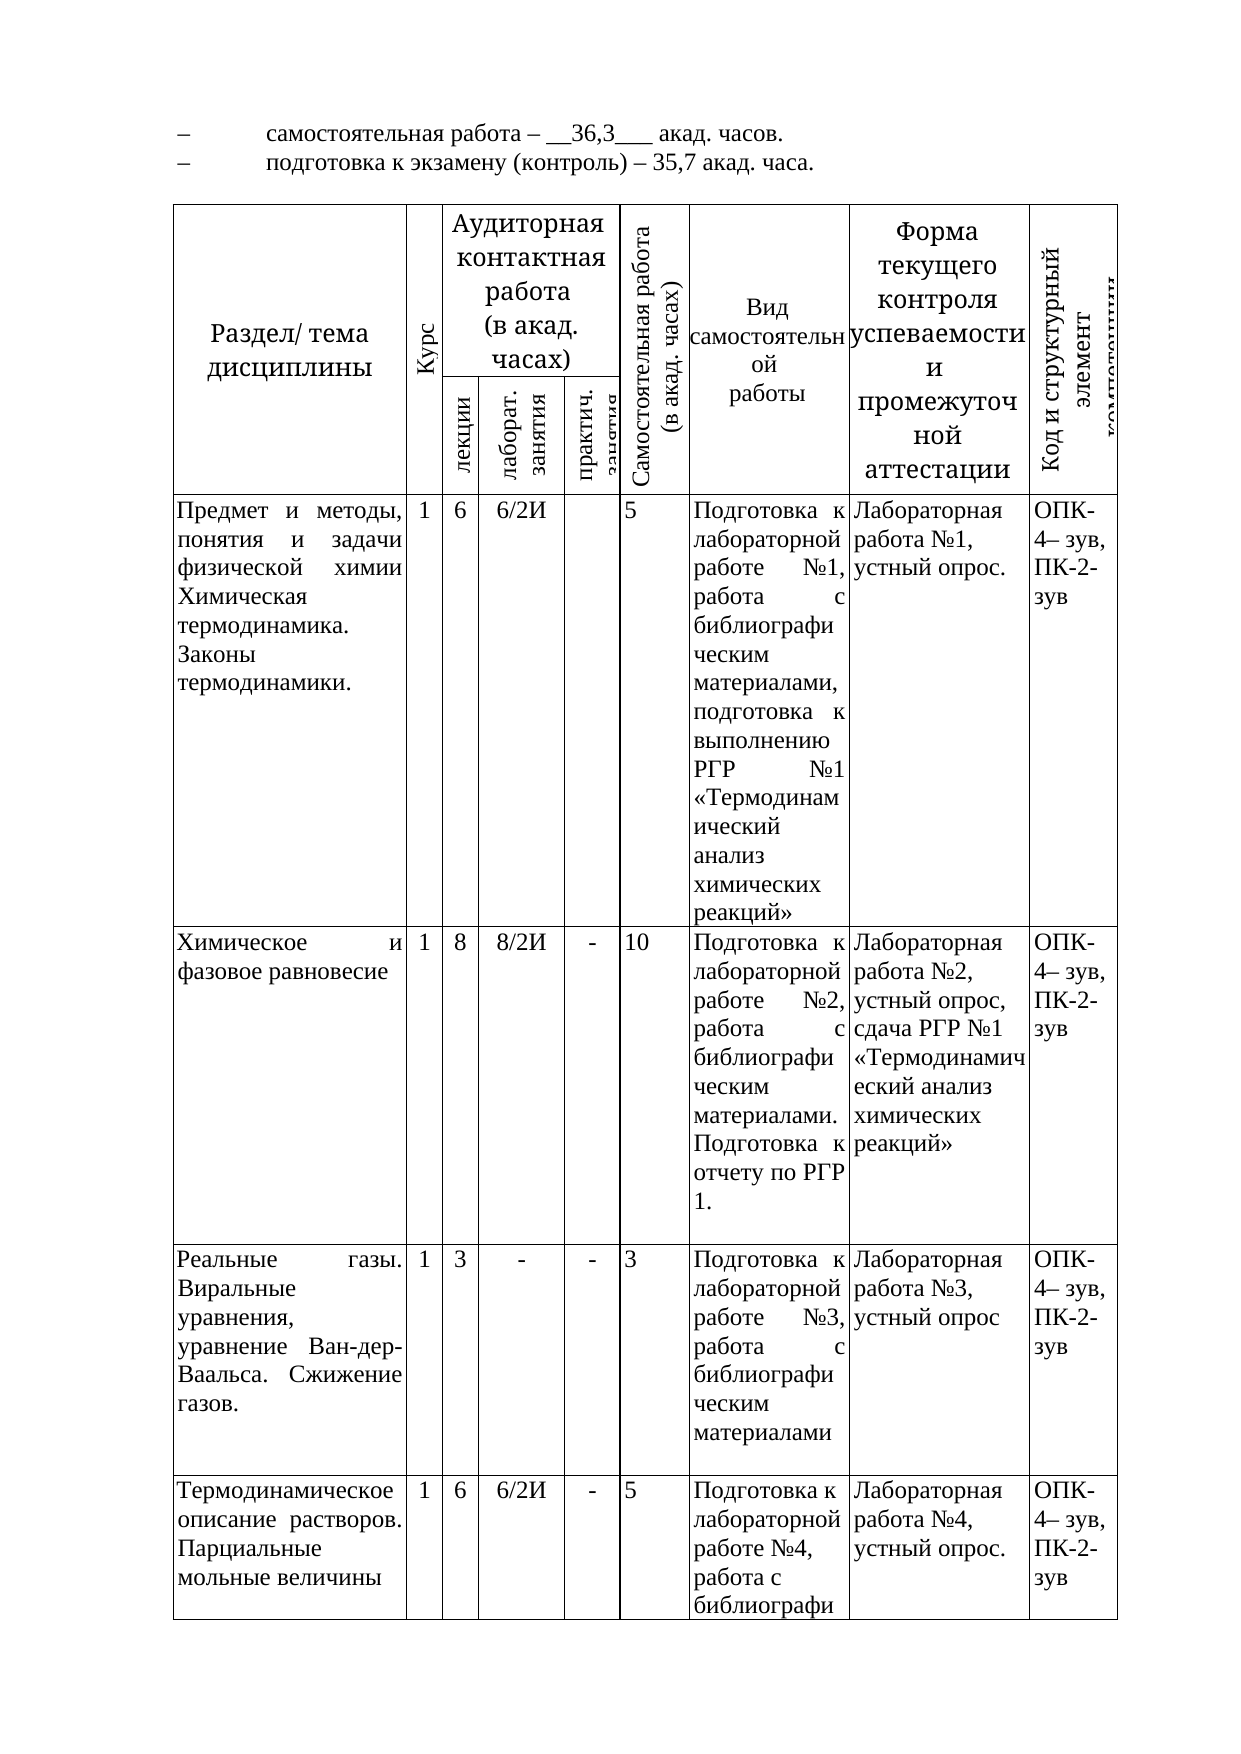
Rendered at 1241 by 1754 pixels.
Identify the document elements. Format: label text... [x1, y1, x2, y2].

table_cell Лабораторная работа №1, устный опрос. [850, 495, 1029, 926]
table_header Код и структурный элемент компетенции [1030, 205, 1117, 494]
table_cell ОПК-4– зув, ПК-2- зув [1030, 927, 1117, 1243]
table_cell Предмет и методы, понятия и задачи физической химии Химическая термодинамика. Законы термодинамики. [174, 495, 406, 926]
table_cell 1 [407, 927, 442, 1243]
table_cell 6/2И [479, 1476, 564, 1619]
table_cell Реальные газы. Виральные уравнения, уравнение Ван-дер-Ваальса. Сжижение газов. [174, 1245, 406, 1474]
table_cell 5 [621, 1476, 689, 1619]
table_cell 10 [621, 927, 689, 1243]
table_cell - [479, 1245, 564, 1474]
table_header Форма текущего контроля успеваемости и промежуточной аттестации [850, 205, 1029, 494]
table_header Самостоятельная работа (в акад. часах) [621, 205, 689, 494]
table_cell Подготовка к лабораторной работе №3, работа с библиографическим материалами [690, 1245, 849, 1474]
table_cell 5 [621, 495, 689, 926]
text – самостоятельная работа – __36,3___ акад. часов. [177, 118, 1122, 147]
table_cell Подготовка к лабораторной работе №1, работа с библиографическим материалами, подготовка к выполнению РГР №1 «Термодинамический анализ химических реакций» [690, 495, 849, 926]
table_cell Химическое и фазовое равновесие [174, 927, 406, 1243]
table_cell Лабораторная работа №2, устный опрос, сдача РГР №1 «Термодинамический анализ химических реакций» [850, 927, 1029, 1243]
table_cell 8/2И [479, 927, 564, 1243]
table_cell [565, 495, 619, 926]
table_header Раздел/ тема дисциплины [174, 205, 406, 494]
table_cell 1 [407, 1245, 442, 1474]
table_cell 3 [443, 1245, 478, 1474]
table_cell - [565, 1476, 619, 1619]
table_cell 1 [407, 495, 442, 926]
table_cell Лабораторная работа №4, устный опрос. [850, 1476, 1029, 1619]
table_cell ОПК-4– зув, ПК-2- зув [1030, 495, 1117, 926]
table_header Курс [407, 205, 442, 494]
table_cell Подготовка к лабораторной работе №4, работа с библиографическим материалами, Подготовка к выполнение РГР №2 «Химическая кинетика» [690, 1476, 849, 1619]
table_cell 6 [443, 1476, 478, 1619]
table_cell 6/2И [479, 495, 564, 926]
table_cell - [565, 927, 619, 1243]
table_cell практич. занятия [565, 377, 619, 494]
table_cell ОПК-4– зув, ПК-2- зув [1030, 1476, 1117, 1619]
table_header Аудиторная контактная работа (в акад. часах) [443, 205, 619, 376]
table_cell Лабораторная работа №3, устный опрос [850, 1245, 1029, 1474]
table_cell лаборат. занятия [479, 377, 564, 494]
table_cell - [565, 1245, 619, 1474]
table_cell лекции [443, 377, 478, 494]
text – подготовка к экзамену (контроль) – 35,7 акад. часа. [177, 147, 1122, 176]
table_cell Термодинамическое описание растворов. Парциальные мольные величины [174, 1476, 406, 1619]
table_cell 8 [443, 927, 478, 1243]
table_cell 6 [443, 495, 478, 926]
table_cell 1 [407, 1476, 442, 1619]
table_cell ОПК-4– зув, ПК-2- зув [1030, 1245, 1117, 1474]
table_cell 3 [621, 1245, 689, 1474]
table_cell Подготовка к лабораторной работе №2, работа с библиографическим материалами. Подготовка к отчету по РГР 1. [690, 927, 849, 1243]
table_header Вид самостоятельной работы [690, 205, 849, 494]
